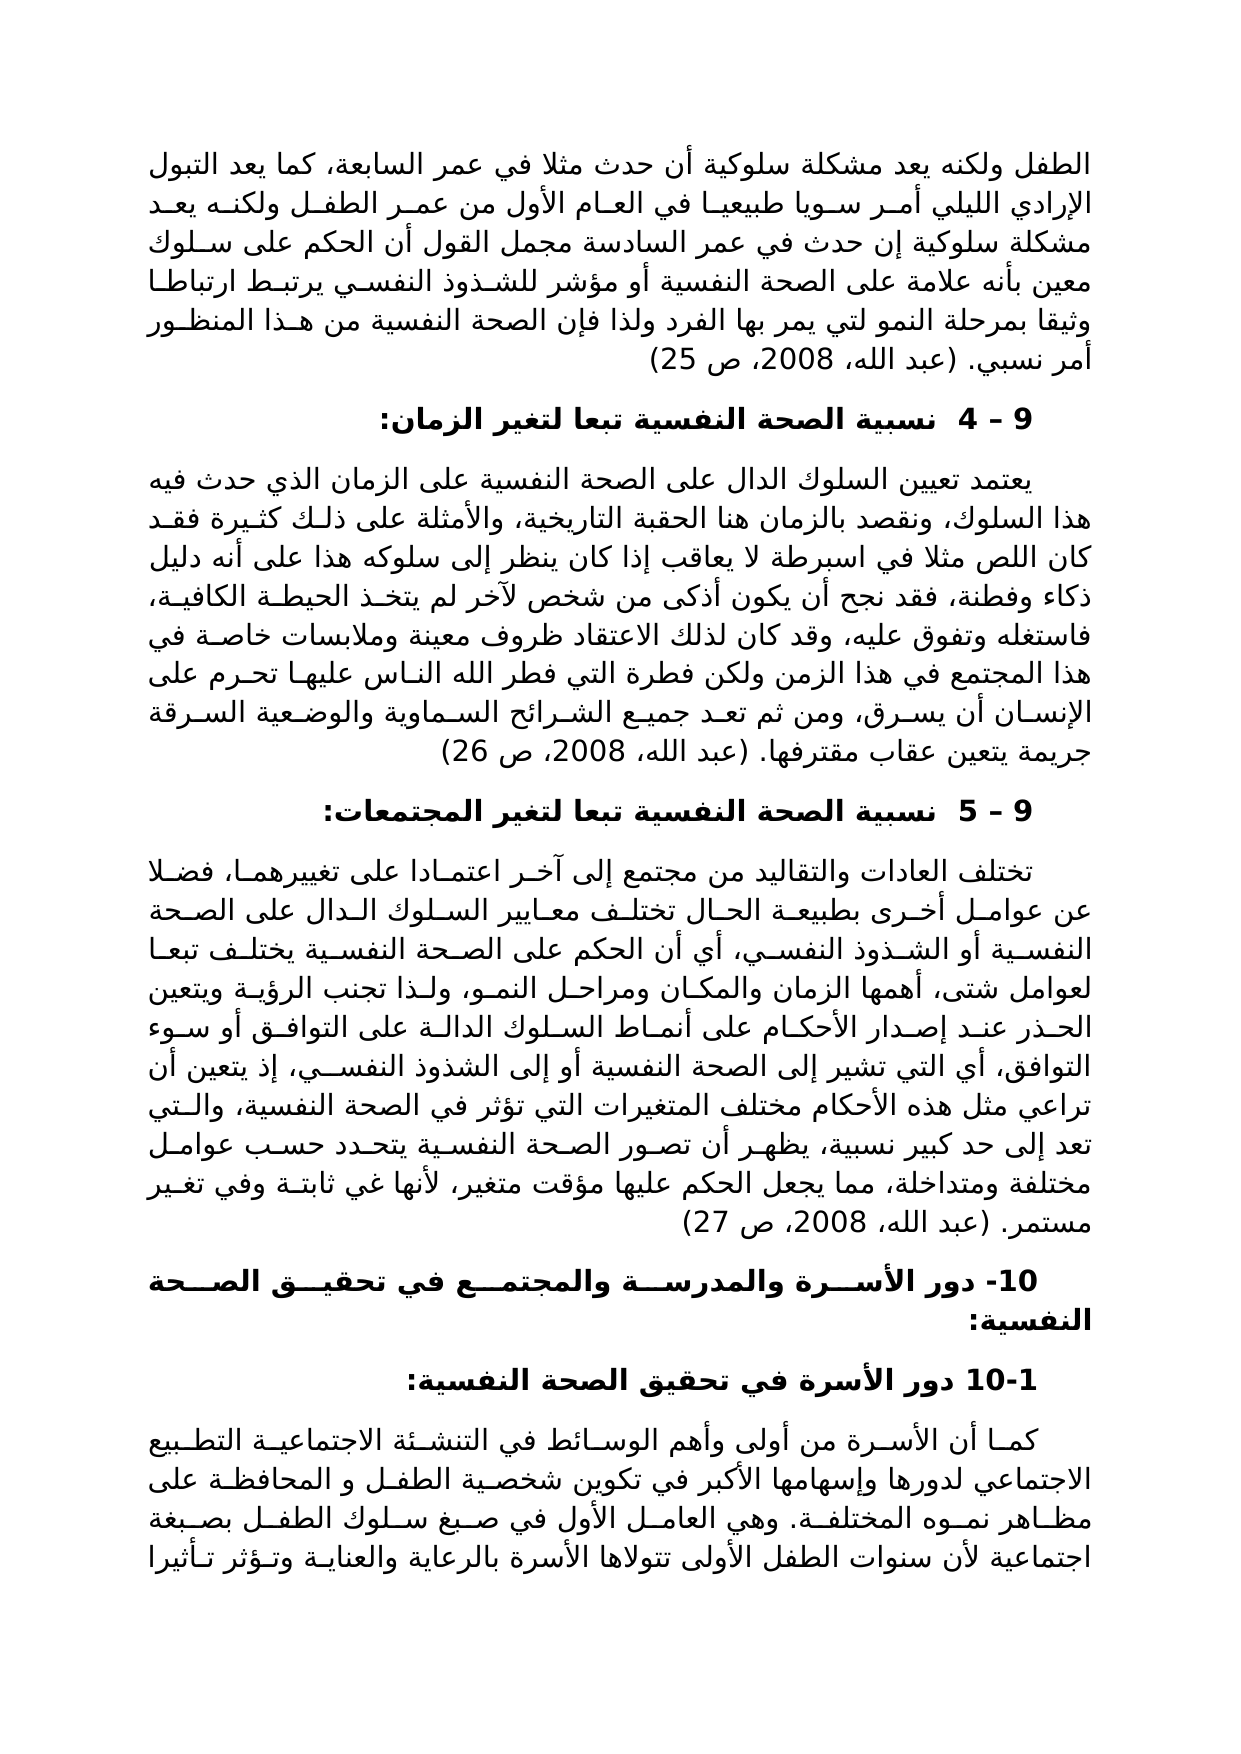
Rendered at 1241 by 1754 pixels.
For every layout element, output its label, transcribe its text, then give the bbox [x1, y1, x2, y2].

text 9 – 4 نسبية الصحة النفسية تبعا لتغير الزمان: [148, 402, 1093, 436]
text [148, 148, 1093, 376]
text تختلف العادات والتقاليد من مجتمع إلى آخر اعتمادا على تغييرهما، فضلا عن عوامل أخرى بطبيعة الحال تختلف معايير السلوك الدال على الصحة النفسية أو الشذوذ النفسي، أي أن الحكم على الصحة النفسية يختلف تبعا لعوامل شتى، أهمها الزمان والمكان ومراحل النمو، ولذا تجنب الرؤية ويتعين الحذر عند إصدار الأحكام على أنماط السلوك الدالة على التوافق أو سوء التوافق، أي التي تشير إلى الصحة النفسية أو إلى الشذوذ النفسي، إذ يتعين أن تراعي مثل هذه الأحكام مختلف المتغيرات التي تؤثر في الصحة النفسية، والتي تعد إلى حد كبير نسبية، يظهر أن تصور الصحة النفسية يتحدد حسب عوامل مختلفة ومتداخلة، مما يجعل الحكم عليها مؤقت متغير، لأنها غي ثابتة وفي تغير مستمر. (عبد الله، 2008، ص 27) [148, 854, 1093, 1239]
text 10-1 دور الأسرة في تحقيق الصحة النفسية: [148, 1363, 1093, 1397]
text 9 – 5 نسبية الصحة النفسية تبعا لتغير المجتمعات: [148, 794, 1093, 828]
text 10- دور الأسرة والمدرسة والمجتمع في تحقيق الصحة النفسية: [148, 1265, 1093, 1338]
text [148, 1423, 1093, 1574]
text يعتمد تعيين السلوك الدال على الصحة النفسية على الزمان الذي حدث فيه هذا السلوك، ونقصد بالزمان هنا الحقبة التاريخية، والأمثلة على ذلك كثيرة فقد كان اللص مثلا في اسبرطة لا يعاقب إذا كان ينظر إلى سلوكه هذا على أنه دليل ذكاء وفطنة، فقد نجح أن يكون أذكى من شخص لآخر لم يتخذ الحيطة الكافية، فاستغله وتفوق عليه، وقد كان لذلك الاعتقاد ظروف معينة وملابسات خاصة في هذا المجتمع في هذا الزمن ولكن فطرة التي فطر الله الناس عليها تحرم على الإنسان أن يسرق، ومن ثم تعد جميع الشرائح السماوية والوضعية السرقة جريمة يتعين عقاب مقترفها. (عبد الله، 2008، ص 26) [148, 462, 1093, 769]
